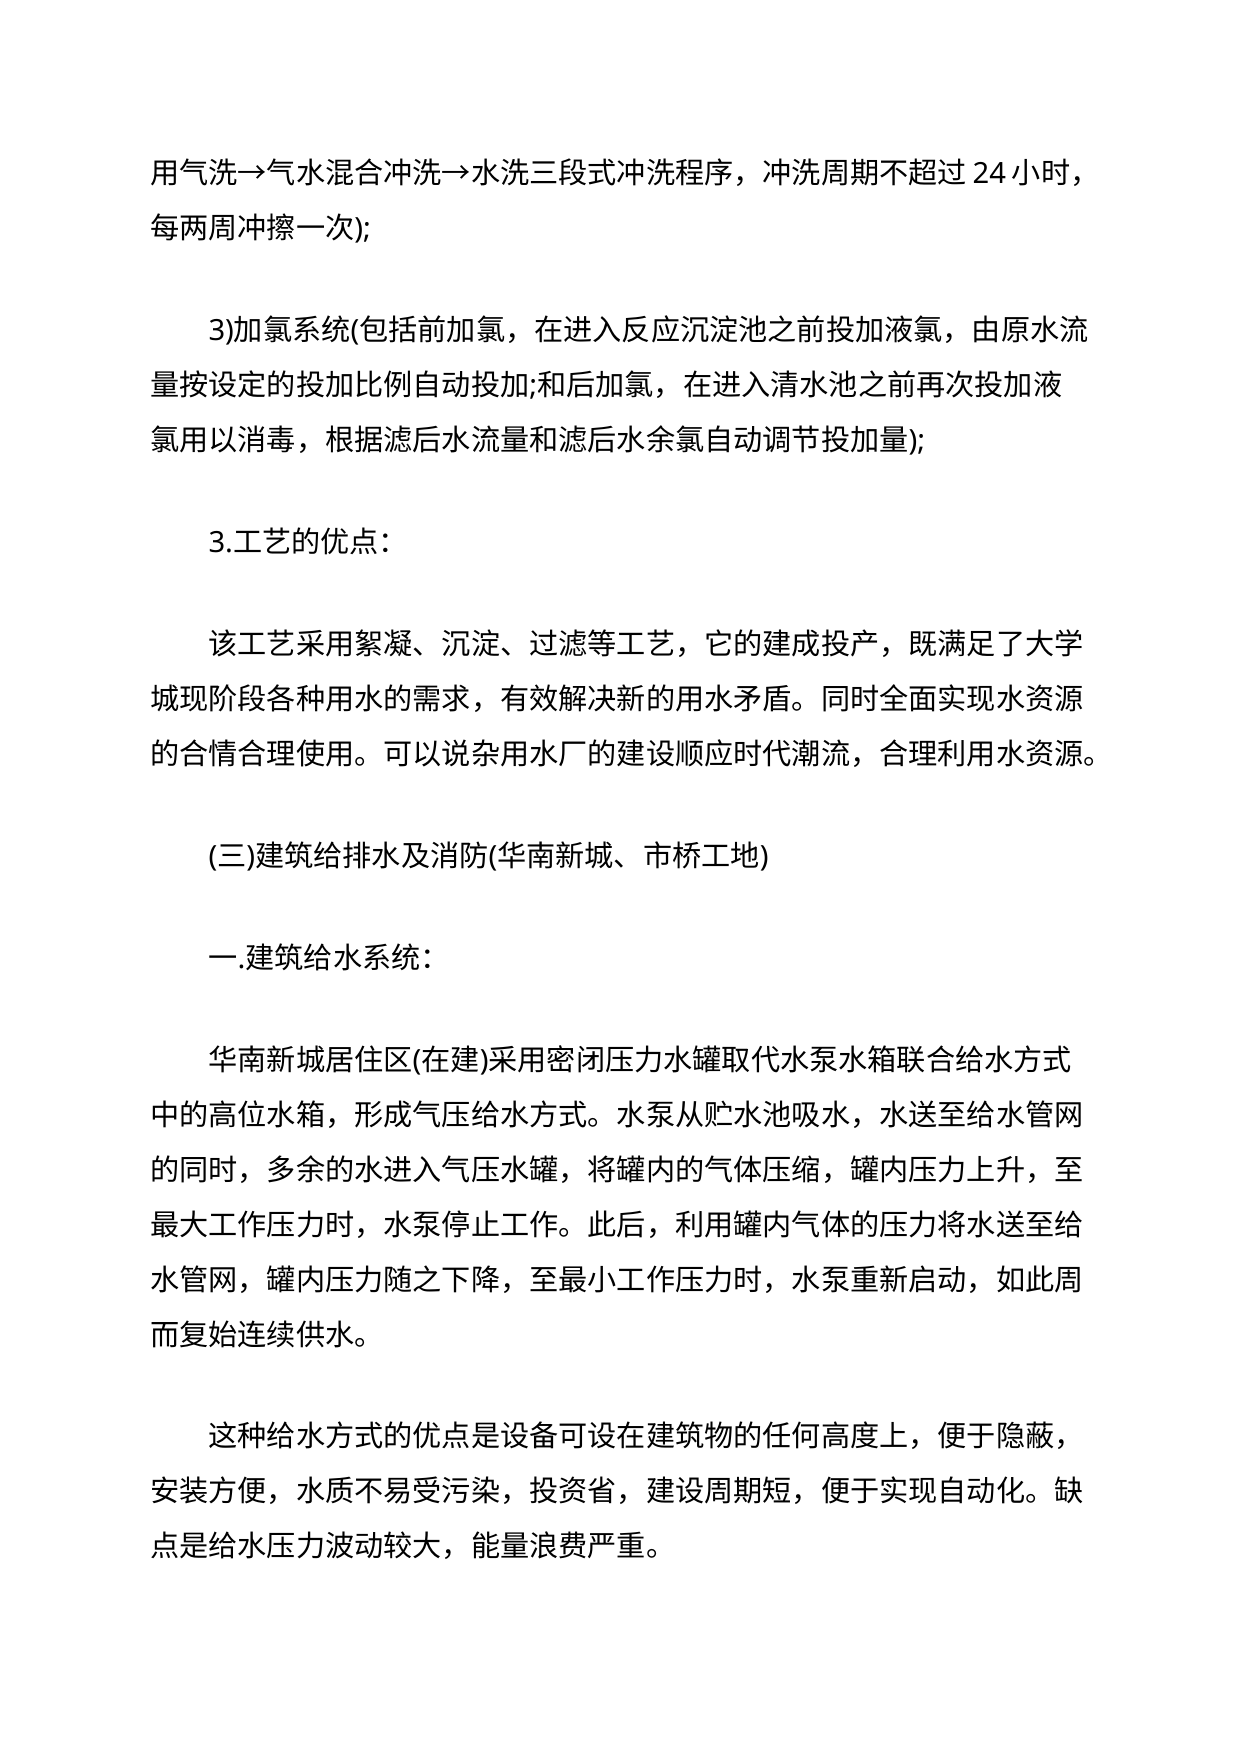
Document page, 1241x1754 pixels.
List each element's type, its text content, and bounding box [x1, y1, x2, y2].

text 这种给水方式的优点是设备可设在建筑物的任何高度上，便于隐蔽，安装方便，水质不易受污染，投资省，建设周期短，便于实现自动化。缺点是给水压力波动较大，能量浪费严重。 [150, 1413, 1090, 1565]
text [150, 150, 1090, 247]
text 一.建筑给水系统： [150, 934, 1090, 977]
text 该工艺采用絮凝、沉淀、过滤等工艺，它的建成投产，既满足了大学城现阶段各种用水的需求，有效解决新的用水矛盾。同时全面实现水资源的合情合理使用。可以说杂用水厂的建设顺应时代潮流，合理利用水资源。 [150, 621, 1090, 773]
text 3.工艺的优点： [150, 519, 1090, 561]
text (三)建筑给排水及消防(华南新城、市桥工地) [150, 832, 1090, 875]
text 3)加氯系统(包括前加氯，在进入反应沉淀池之前投加液氯，由原水流量按设定的投加比例自动投加;和后加氯，在进入清水池之前再次投加液氯用以消毒，根据滤后水流量和滤后水余氯自动调节投加量); [150, 307, 1090, 459]
text 华南新城居住区(在建)采用密闭压力水罐取代水泵水箱联合给水方式中的高位水箱，形成气压给水方式。水泵从贮水池吸水，水送至给水管网的同时，多余的水进入气压水罐，将罐内的气体压缩，罐内压力上升，至最大工作压力时，水泵停止工作。此后，利用罐内气体的压力将水送至给水管网，罐内压力随之下降，至最小工作压力时，水泵重新启动，如此周而复始连续供水。 [150, 1036, 1090, 1353]
